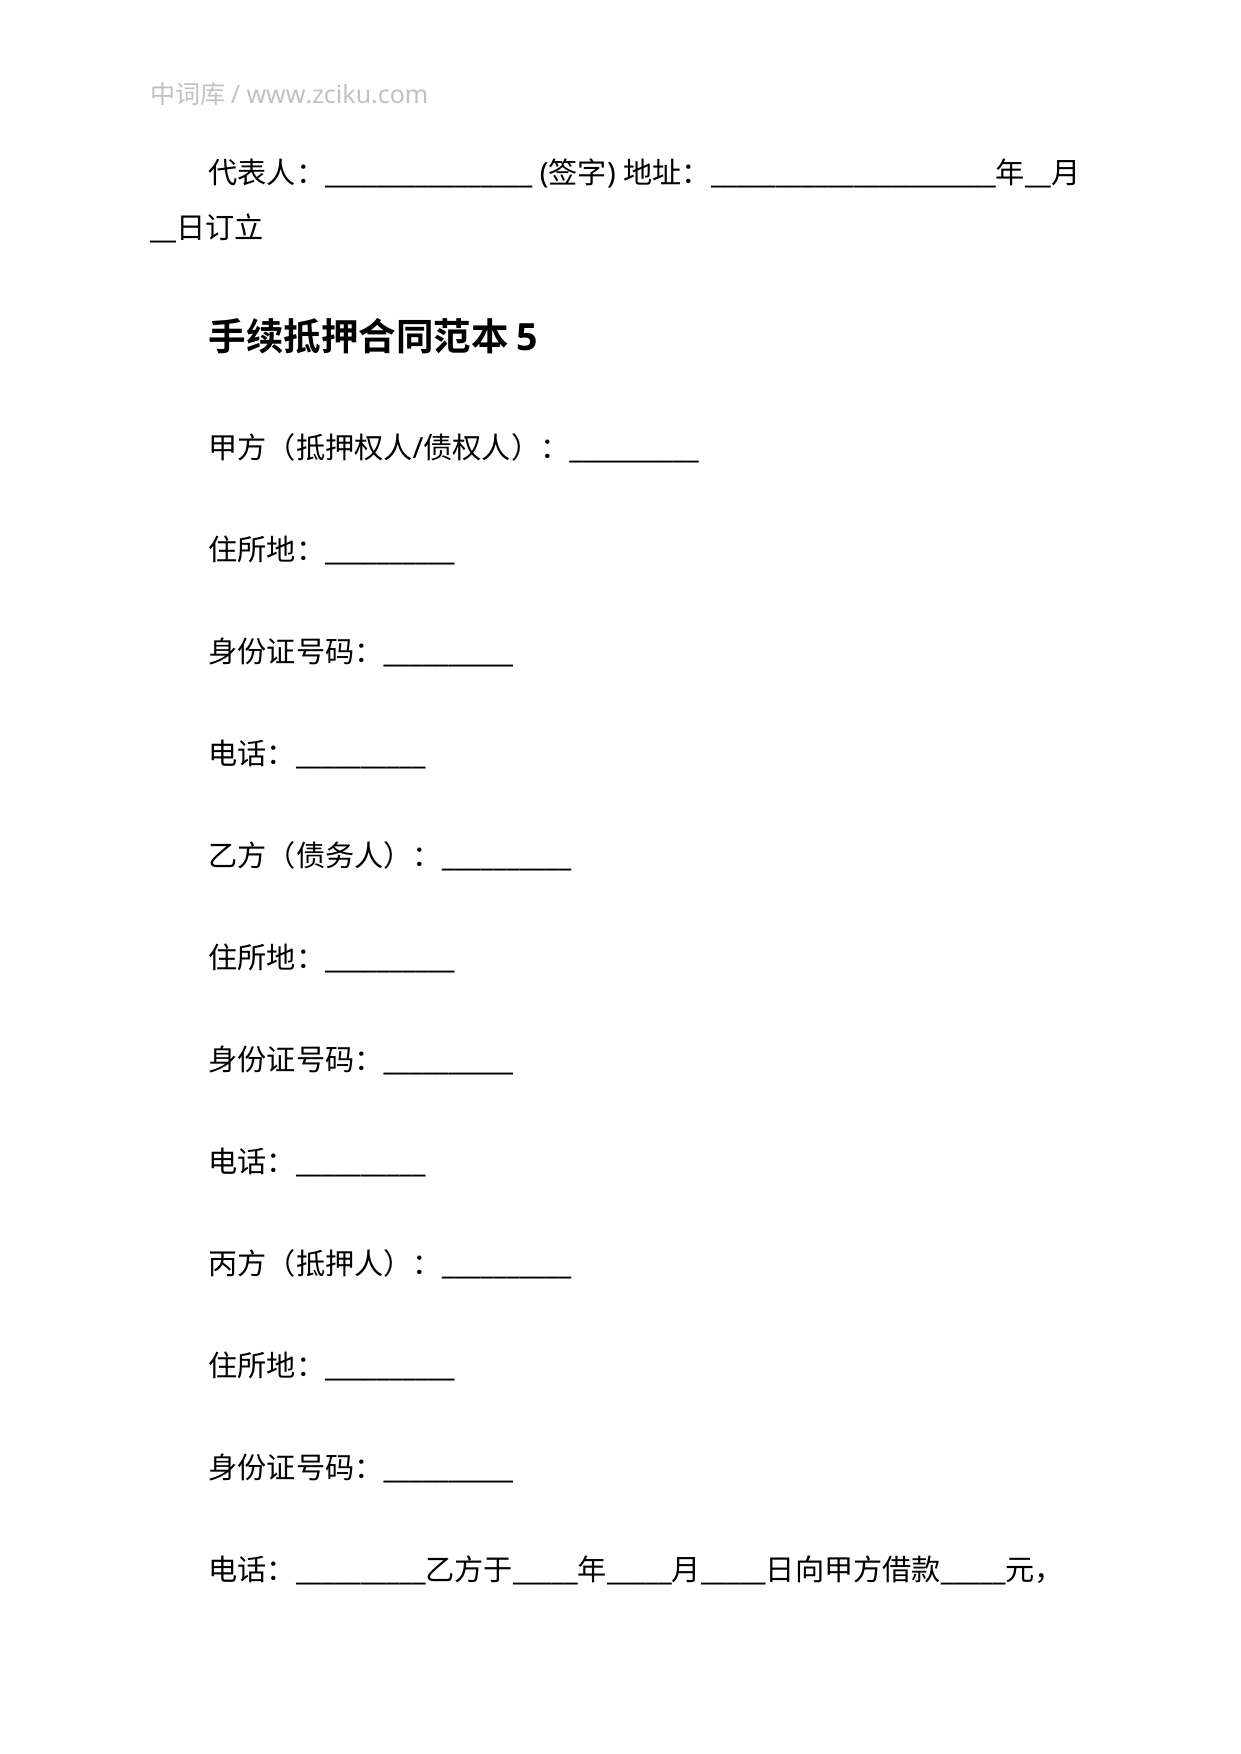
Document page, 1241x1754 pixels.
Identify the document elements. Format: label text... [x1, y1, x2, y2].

text 手续抵押合同范本5 [150, 307, 1090, 361]
text 电话：__________ [150, 1138, 1090, 1181]
text 乙方（债务人）：__________ [150, 832, 1090, 875]
text 代表人：________________ (签字) 地址：______________________年__月__日订立 [150, 150, 1090, 247]
text 甲方（抵押权人/债权人）：__________ [150, 424, 1090, 467]
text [150, 1546, 1090, 1589]
text 身份证号码：__________ [150, 1036, 1090, 1079]
text 住所地：__________ [150, 1342, 1090, 1385]
text 住所地：__________ [150, 527, 1090, 569]
text 电话：__________ [150, 731, 1090, 773]
text 住所地：__________ [150, 934, 1090, 977]
text 身份证号码：__________ [150, 1444, 1090, 1487]
text 丙方（抵押人）：__________ [150, 1240, 1090, 1283]
text 身份证号码：__________ [150, 628, 1090, 671]
